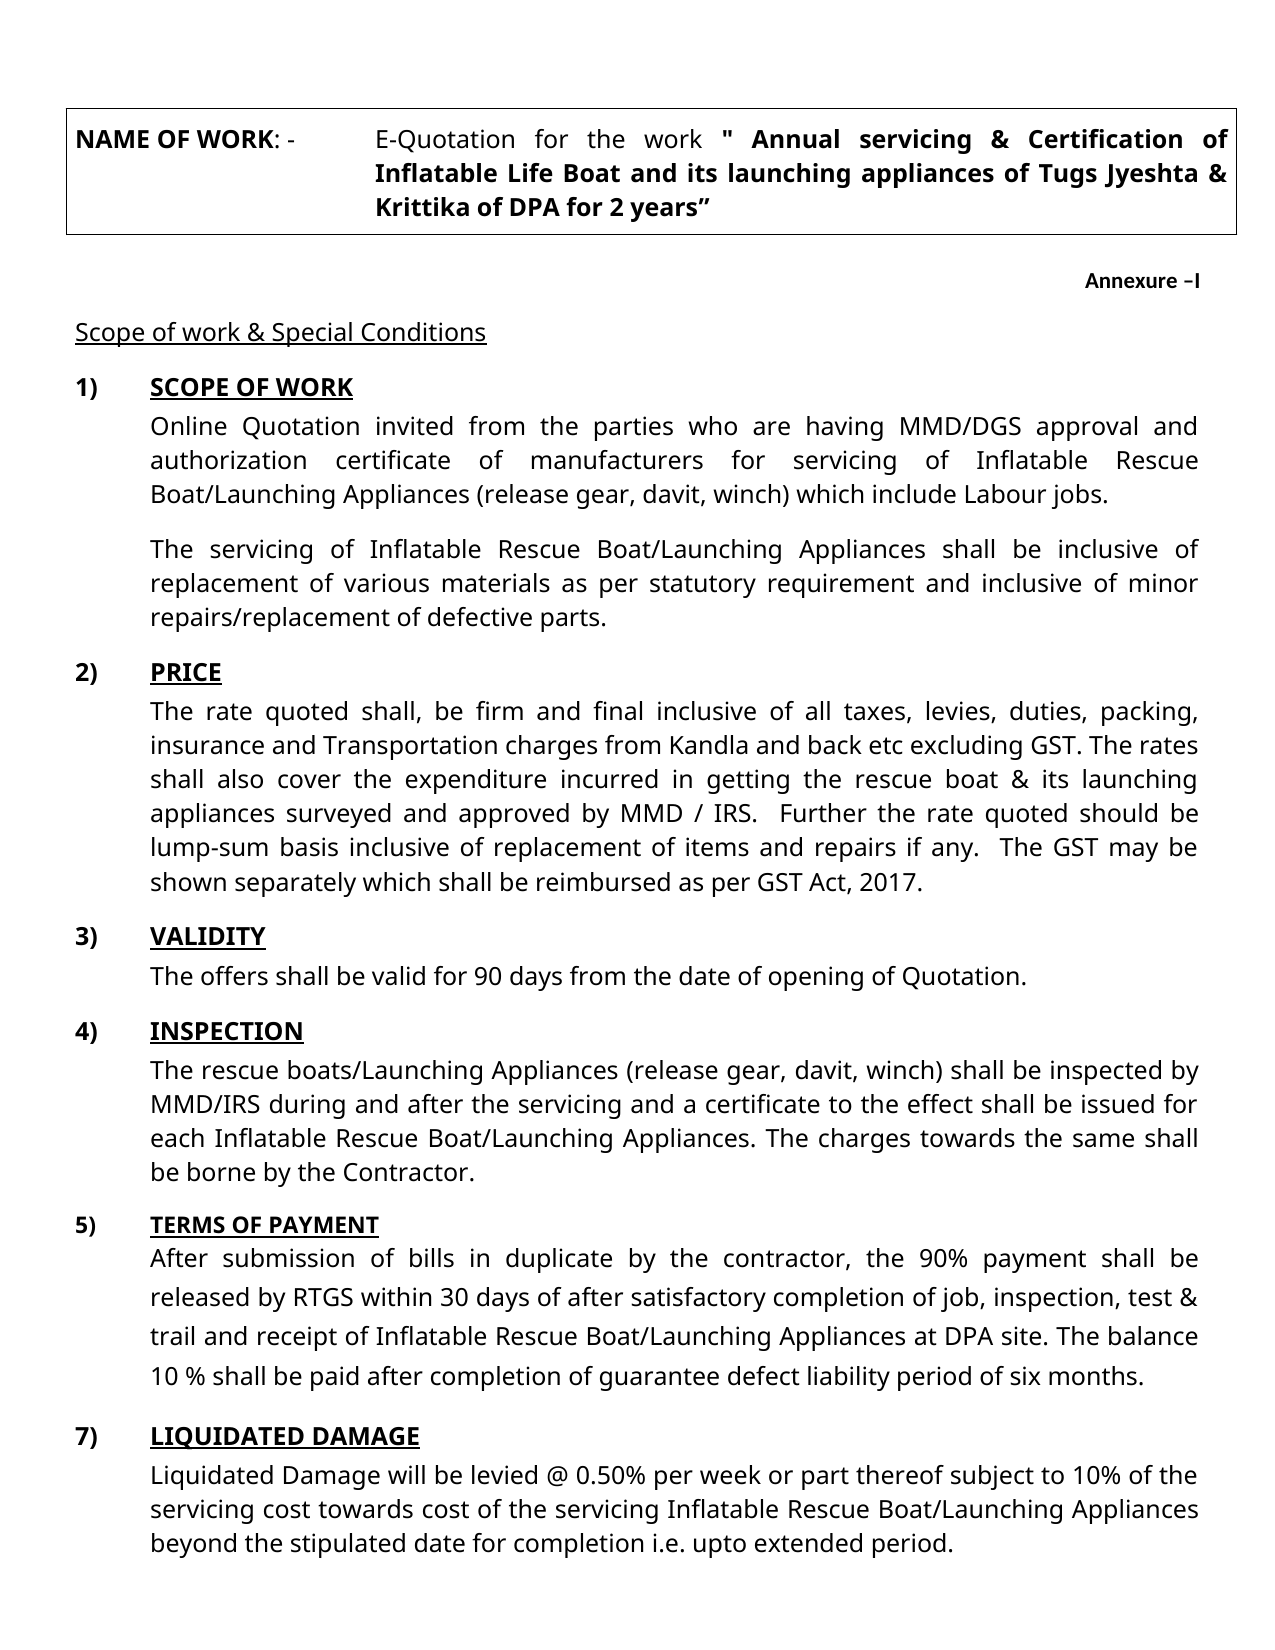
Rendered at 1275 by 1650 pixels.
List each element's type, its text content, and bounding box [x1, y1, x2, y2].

text The rescue boats/Launching Appliances (release gear, davit, winch) shall be inspected by MMD/IRS during and after the servicing and a certificate to the effect shall be issued for each Inflatable Rescue Boat/Launching Appliances. The charges towards the same shall be borne by the Contractor. [150, 1052, 1200, 1188]
text After submission of bills in duplicate by the contractor, the 90% payment shall be released by RTGS within 30 days of after satisfactory completion of job, inspection, test & trail and receipt of Inflatable Rescue Boat/Launching Appliances at DPA site. The balance 10 % shall be paid after completion of guarantee defect liability period of six months. [150, 1241, 1200, 1392]
subtitle 4) INSPECTION [75, 1013, 1200, 1047]
subtitle 5) TERMS OF PAYMENT [75, 1209, 1200, 1241]
text The rate quoted shall, be firm and final inclusive of all taxes, levies, duties, packing, insurance and Transportation charges from Kandla and back etc excluding GST. The rates shall also cover the expenditure incurred in getting the rescue boat & its launching appliances surveyed and approved by MMD / IRS. Further the rate quoted should be lump-sum basis inclusive of replacement of items and repairs if any. The GST may be shown separately which shall be reimbursed as per GST Act, 2017. [150, 694, 1200, 898]
subtitle 2) PRICE [75, 655, 1200, 689]
text NAME OF WORK: - E-Quotation for the work " Annual servicing & Certification of Inflatable Life Boat and its launching appliances of Tugs Jyeshta & Krittika of DPA for 2 years” [67, 109, 1236, 234]
text The servicing of Inflatable Rescue Boat/Launching Appliances shall be inclusive of replacement of various materials as per statutory requirement and inclusive of minor repairs/replacement of defective parts. [150, 532, 1200, 634]
text Liquidated Damage will be levied @ 0.50% per week or part thereof subject to 10% of the servicing cost towards cost of the servicing Inflatable Rescue Boat/Launching Appliances beyond the stipulated date for completion i.e. upto extended period. [150, 1457, 1200, 1559]
text Annexure –I [75, 266, 1200, 294]
text Online Quotation invited from the parties who are having MMD/DGS approval and authorization certificate of manufacturers for servicing of Inflatable Rescue Boat/Launching Appliances (release gear, davit, winch) which include Labour jobs. [150, 409, 1200, 511]
subtitle 3) VALIDITY [75, 919, 1200, 953]
subtitle 7) LIQUIDATED DAMAGE [75, 1418, 1200, 1452]
text Scope of work & Special Conditions [75, 314, 1200, 349]
text The offers shall be valid for 90 days from the date of opening of Quotation. [150, 958, 1200, 992]
subtitle 1) SCOPE OF WORK [75, 369, 1200, 403]
